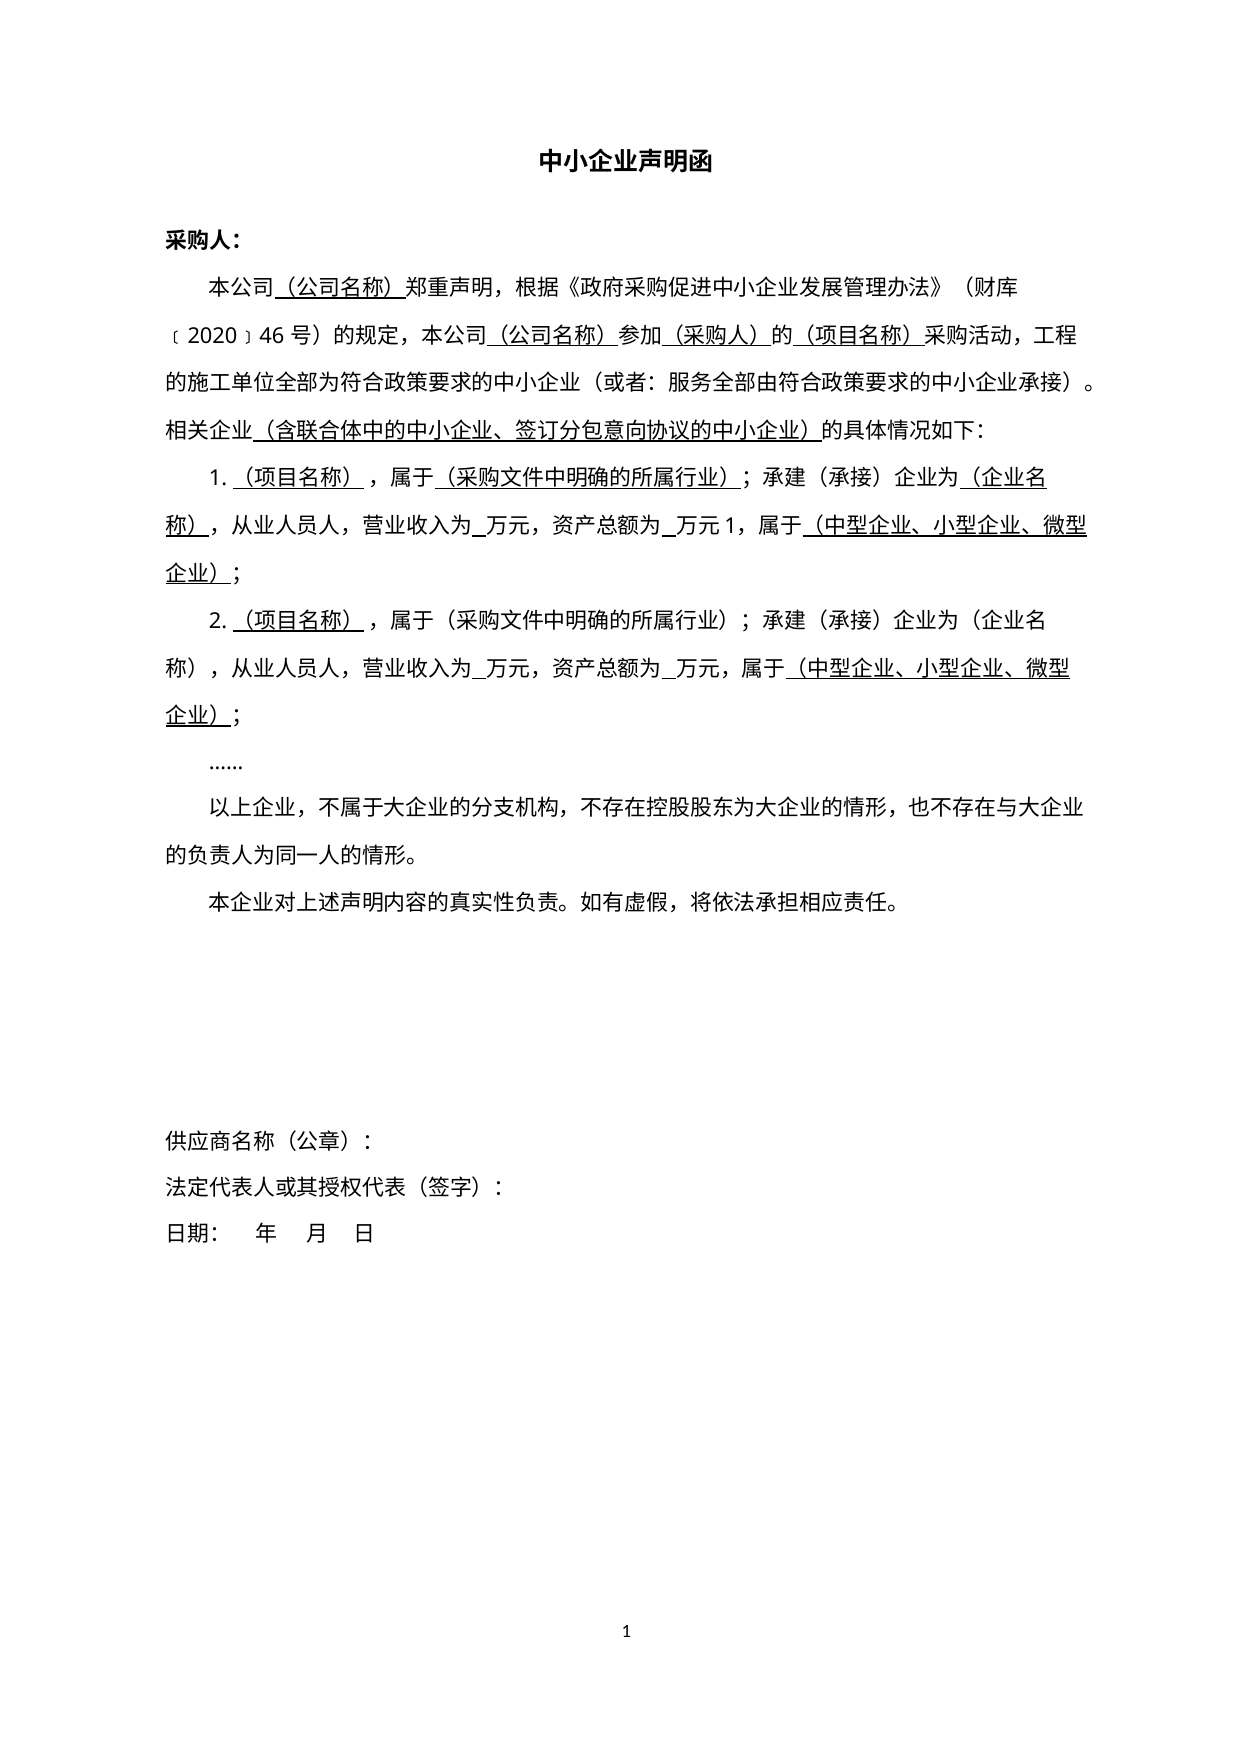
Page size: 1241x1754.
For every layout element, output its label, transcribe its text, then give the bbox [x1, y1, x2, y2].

text 采购人： [165, 223, 1087, 254]
text 1. （项目名称） ，属于（采购文件中明确的所属行业）；承建（承接）企业为（企业名称），从业人员人，营业收入为 万元，资产总额为 万元1，属于（中型企业、小型企业、微型企业）； [165, 460, 1087, 587]
text 日期： 年 月 日 [165, 1204, 1087, 1250]
text 本公司（公司名称）郑重声明，根据《政府采购促进中小企业发展管理办法》（财库﹝2020﹞46 号）的规定，本公司（公司名称）参加（采购人）的（项目名称）采购活动，工程的施工单位全部为符合政策要求的中小企业（或者：服务全部由符合政策要求的中小企业承接）。相关企业（含联合体中的中小企业、签订分包意向协议的中小企业）的具体情况如下： [165, 270, 1087, 444]
text 中小企业声明函 [165, 142, 1087, 178]
text 法定代表人或其授权代表（签字）： [165, 1158, 1087, 1204]
text 以上企业，不属于大企业的分支机构，不存在控股股东为大企业的情形，也不存在与大企业的负责人为同一人的情形。 [165, 790, 1087, 869]
text 供应商名称（公章）： [165, 1113, 1087, 1158]
text 本企业对上述声明内容的真实性负责。如有虚假，将依法承担相应责任。 [165, 885, 1087, 917]
text 2. （项目名称） ，属于（采购文件中明确的所属行业）；承建（承接）企业为（企业名称），从业人员人，营业收入为 万元，资产总额为 万元，属于（中型企业、小型企业、微型企业）； [165, 603, 1087, 730]
text …… [165, 746, 1087, 775]
